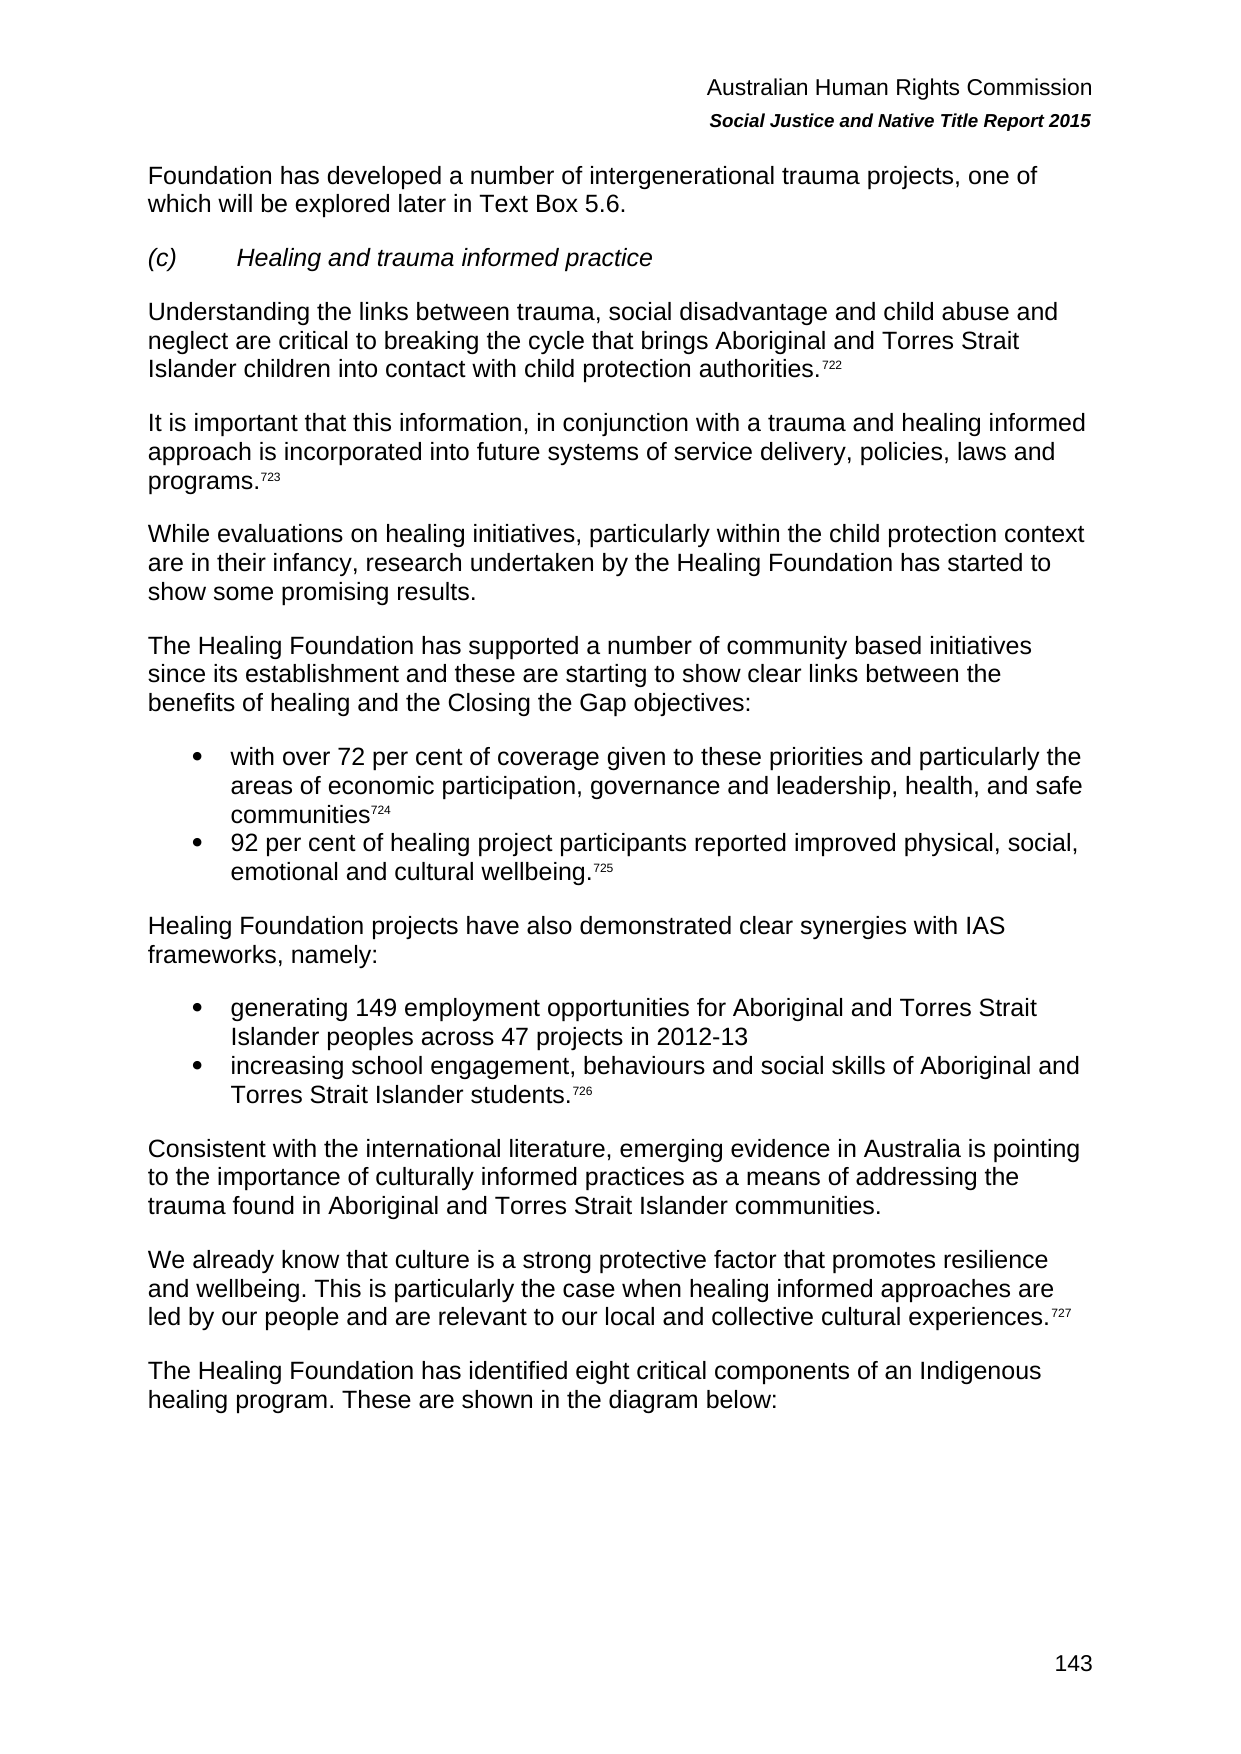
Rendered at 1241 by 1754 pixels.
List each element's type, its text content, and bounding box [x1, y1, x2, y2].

text Consistent with the international literature, emerging evidence in Australia is pointing to the importance of culturally informed practices as a means of addressing the trauma found in Aboriginal and Torres Strait Islander communities. [148, 1134, 1092, 1220]
list increasing school engagement, behaviours and social skills of Aboriginal and Torres Strait Islander students. [193, 1051, 1092, 1109]
text The Healing Foundation has supported a number of community based initiatives since its establishment and these are starting to show clear links between the benefits of healing and the Closing the Gap objectives: [148, 631, 1092, 717]
text While evaluations on healing initiatives, particularly within the child protection context are in their infancy, research undertaken by the Healing Foundation has started to show some promising results. [148, 519, 1092, 606]
subtitle Healing and trauma informed practice [148, 243, 1092, 272]
text Healing Foundation projects have also demonstrated clear synergies with IAS frameworks, namely: [148, 911, 1092, 968]
text Understanding the links between trauma, social disadvantage and child abuse and neglect are critical to breaking the cycle that brings Aboriginal and Torres Strait Islander children into contact with child protection authorities. [148, 297, 1092, 383]
text It is important that this information, in conjunction with a trauma and healing informed approach is incorporated into future systems of service delivery, policies, laws and programs. [148, 408, 1092, 494]
list 92 per cent of healing project participants reported improved physical, social, emotional and cultural wellbeing. [193, 828, 1092, 886]
text The Healing Foundation has identified eight critical components of an Indigenous healing program. These are shown in the diagram below: [148, 1356, 1092, 1414]
text We already know that culture is a strong protective factor that promotes resilience and wellbeing. This is particularly the case when healing informed approaches are led by our people and are relevant to our local and collective cultural experiences. [148, 1245, 1092, 1331]
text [148, 161, 1092, 218]
list generating 149 employment opportunities for Aboriginal and Torres Strait Islander peoples across 47 projects in 2012-13 [193, 993, 1092, 1051]
list with over 72 per cent of coverage given to these priorities and particularly the areas of economic participation, governance and leadership, health, and safe communities [193, 742, 1092, 828]
